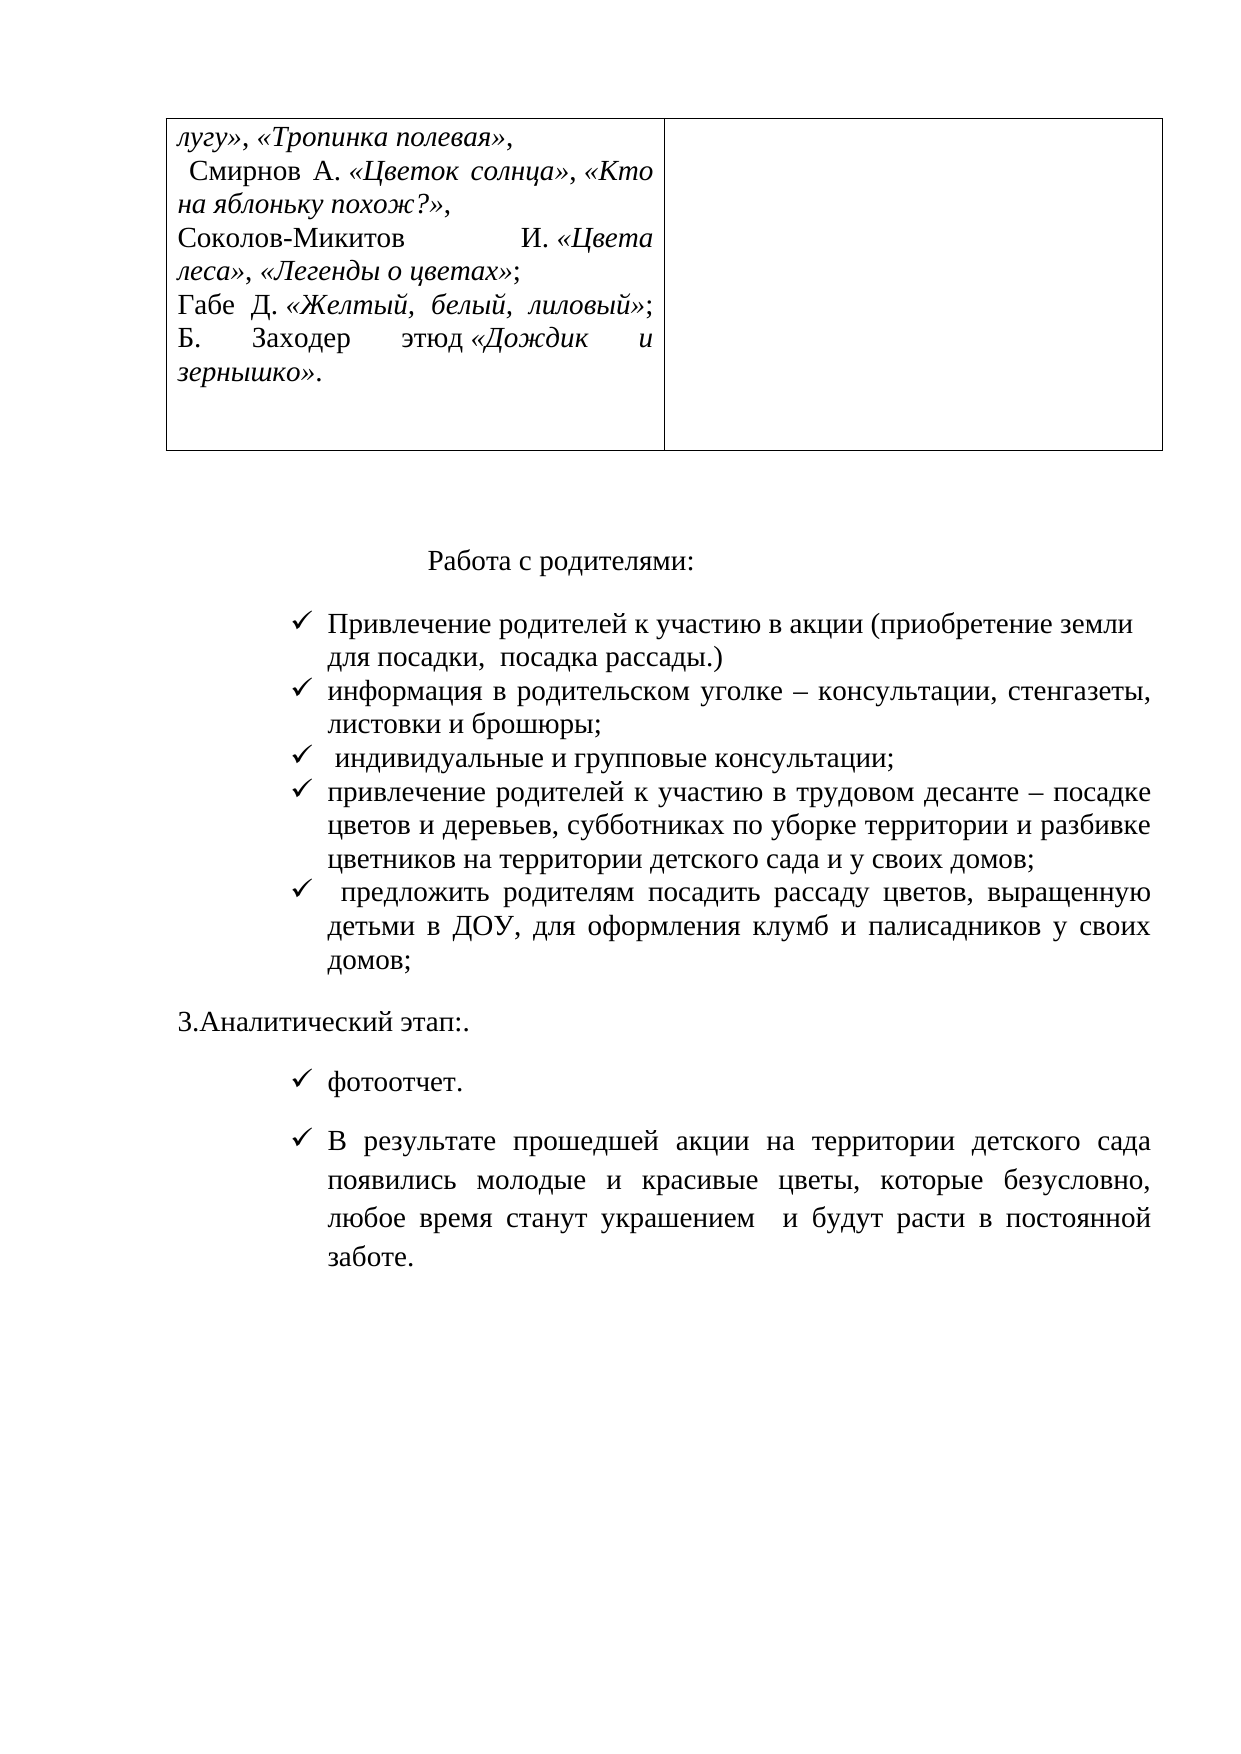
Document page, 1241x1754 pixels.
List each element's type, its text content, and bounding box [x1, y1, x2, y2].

text Работа с родителями: [252, 543, 1152, 577]
list В результате прошедшей акции на территории детского сада появились молодые и красивые цветы, которые безусловно, любое время станут украшением и будут расти в постоянной заботе. [290, 1123, 1152, 1273]
list привлечение родителей к участию в трудовом десанте – посадке цветов и деревьев, субботниках по уборке территории и разбивке цветников на территории детского сада и у своих домов; [290, 774, 1152, 874]
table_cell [167, 119, 664, 450]
list Привлечение родителей к участию в акции (приобретение земли для посадки, посадка рассады.) [290, 606, 1152, 673]
table_cell [665, 119, 1162, 450]
list предложить родителям посадить рассаду цветов, выращенную детьми в ДОУ, для оформления клумб и палисадников у своих домов; [290, 874, 1152, 975]
list информация в родительском уголке – консультации, стенгазеты, листовки и брошюры; [290, 673, 1152, 740]
text 3.Аналитический этап:. [177, 1004, 1152, 1038]
list индивидуальные и групповые консультации; [290, 740, 1152, 774]
list фотоотчет. [290, 1064, 1152, 1097]
